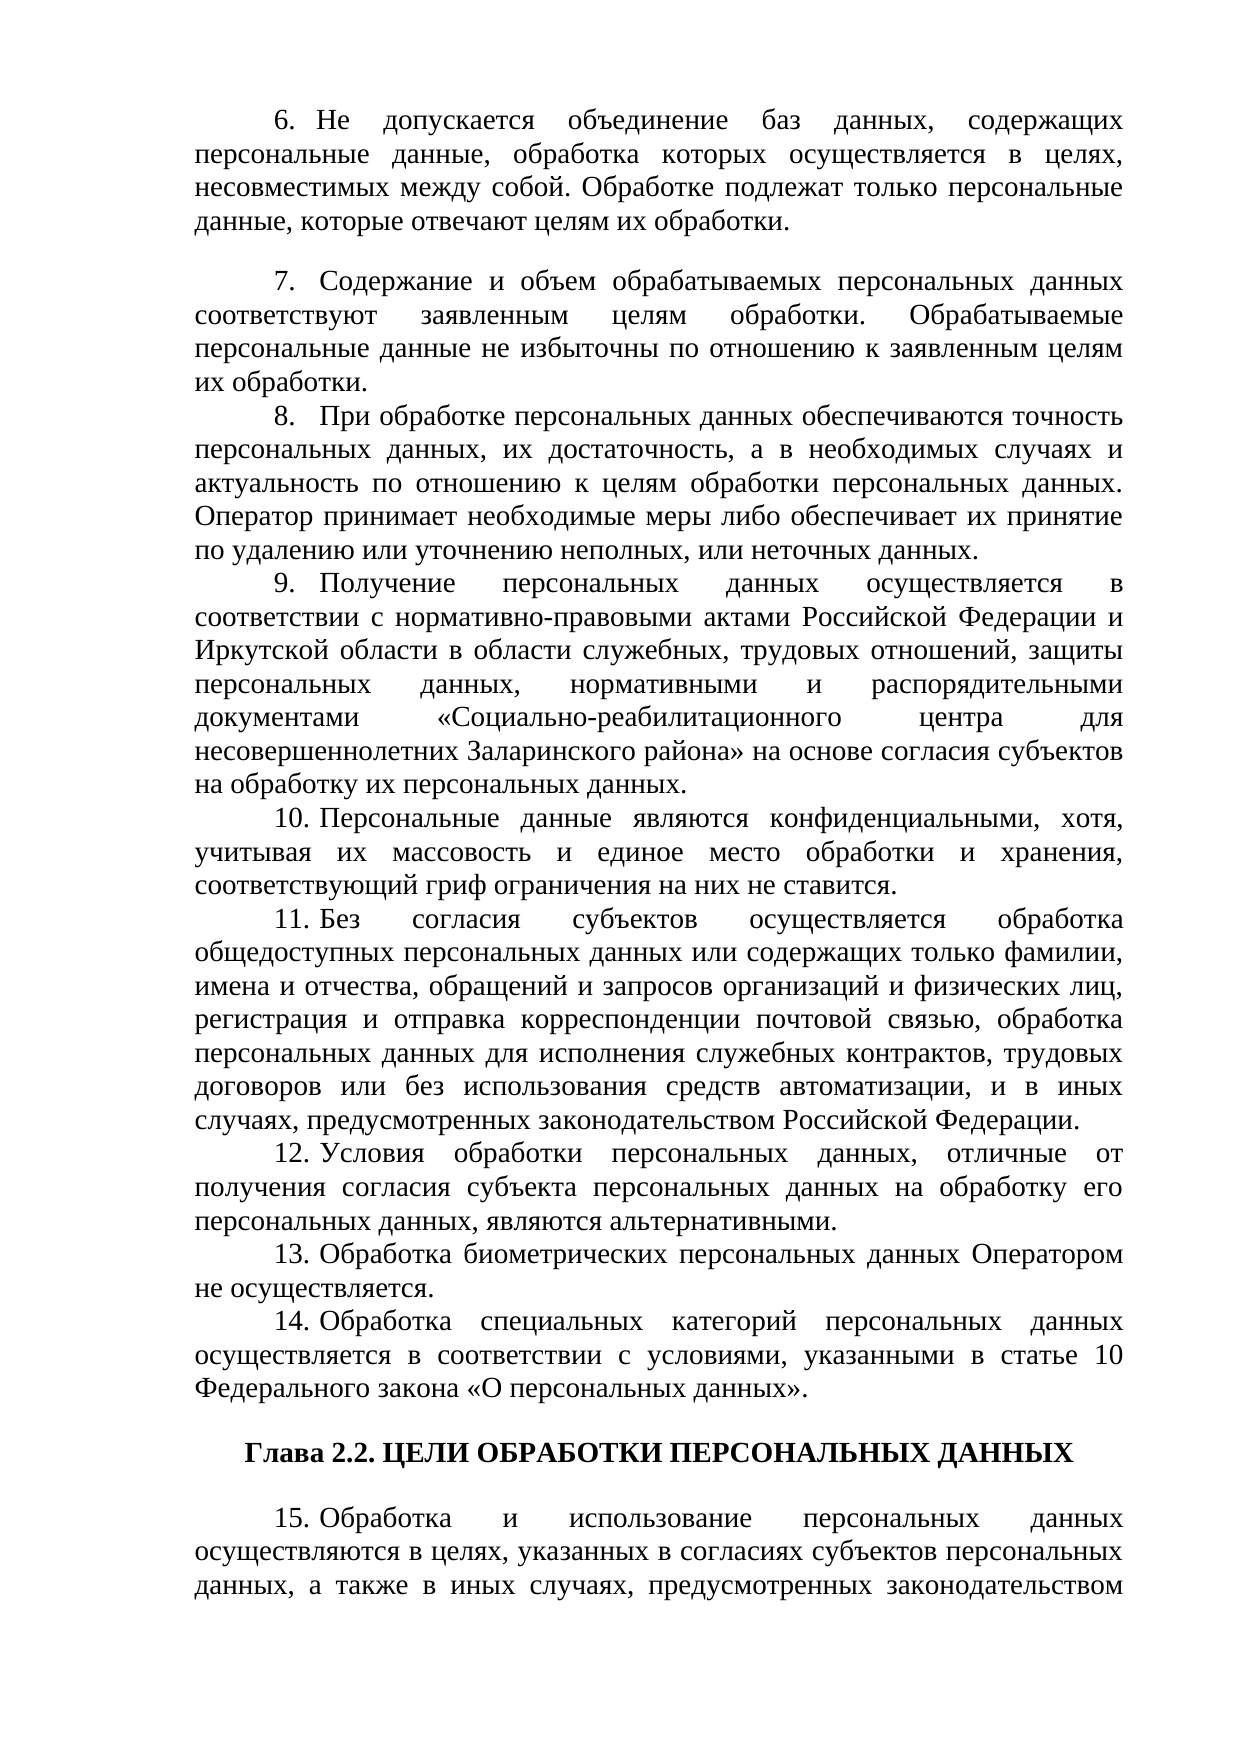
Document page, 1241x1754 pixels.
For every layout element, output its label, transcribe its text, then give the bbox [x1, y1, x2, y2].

list При обработке персональных данных обеспечиваются точность персональных данных, их достаточность, а в необходимых случаях и актуальность по отношению к целям обработки персональных данных. Оператор принимает необходимые меры либо обеспечивает их принятие по удалению или уточнению неполных, или неточных данных. [194, 398, 1124, 565]
list Обработка специальных категорий персональных данных осуществляется в соответствии с условиями, указанными в статье 10 Федерального закона «О персональных данных». [194, 1303, 1124, 1404]
list Не допускается объединение баз данных, содержащих персональные данные, обработка которых осуществляется в целях, несовместимых между собой. Обработке подлежат только персональные данные, которые отвечают целям их обработки. [194, 102, 1124, 236]
list Обработка биометрических персональных данных Оператором не осуществляется. [194, 1236, 1124, 1303]
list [194, 1500, 1124, 1601]
text Глава 2.2. ЦЕЛИ ОБРАБОТКИ ПЕРСОНАЛЬНЫХ ДАННЫХ [194, 1435, 1124, 1469]
list Персональные данные являются конфиденциальными, хотя, учитывая их массовость и единое место обработки и хранения, соответствующий гриф ограничения на них не ставится. [194, 800, 1124, 901]
list Получение персональных данных осуществляется в соответствии с нормативно-правовыми актами Российской Федерации и Иркутской области в области служебных, трудовых отношений, защиты персональных данных, нормативными и распорядительными документами «Социально-реабилитационного центра для несовершеннолетних Заларинского района» на основе согласия субъектов на обработку их персональных данных. [194, 565, 1124, 800]
list Без согласия субъектов осуществляется обработка общедоступных персональных данных или содержащих только фамилии, имена и отчества, обращений и запросов организаций и физических лиц, регистрация и отправка корреспонденции почтовой связью, обработка персональных данных для исполнения служебных контрактов, трудовых договоров или без использования средств автоматизации, и в иных случаях, предусмотренных законодательством Российской Федерации. [194, 901, 1124, 1136]
list Условия обработки персональных данных, отличные от получения согласия субъекта персональных данных на обработку его персональных данных, являются альтернативными. [194, 1136, 1124, 1236]
list Содержание и объем обрабатываемых персональных данных соответствуют заявленным целям обработки. Обрабатываемые персональные данные не избыточны по отношению к заявленным целям их обработки. [194, 263, 1124, 398]
